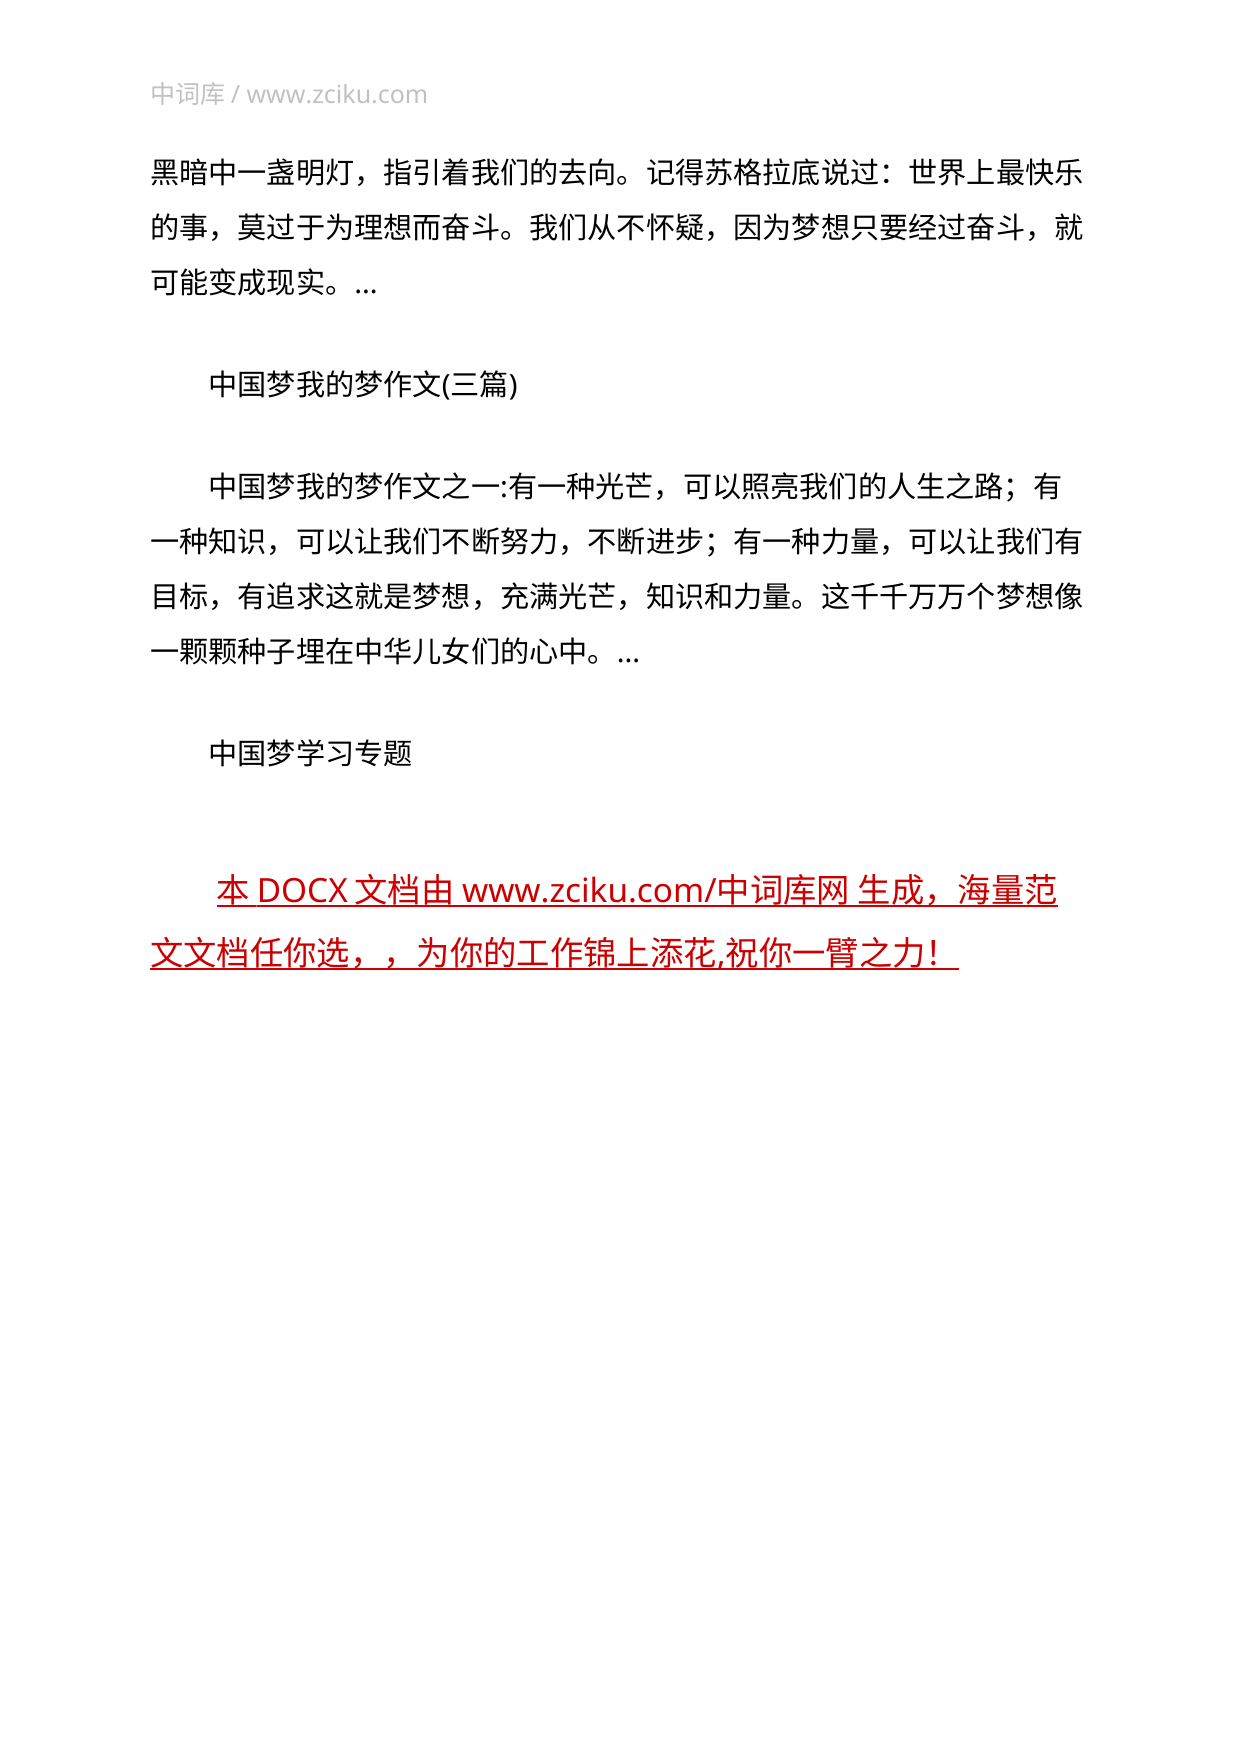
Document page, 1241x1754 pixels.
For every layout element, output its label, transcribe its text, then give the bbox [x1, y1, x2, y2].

text 中国梦学习专题 [150, 731, 1090, 773]
text 本DOCX文档由 www.zciku.com/中词库网 生成，海量范文文档任你选，，为你的工作锦上添花,祝你一臂之力！ [150, 863, 1090, 975]
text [150, 150, 1090, 302]
text 中国梦我的梦作文之一:有一种光芒，可以照亮我们的人生之路；有一种知识，可以让我们不断努力，不断进步；有一种力量，可以让我们有目标，有追求这就是梦想，充满光芒，知识和力量。这千千万万个梦想像一颗颗种子埋在中华儿女们的心中。... [150, 464, 1090, 671]
text 中国梦我的梦作文(三篇) [150, 362, 1090, 404]
